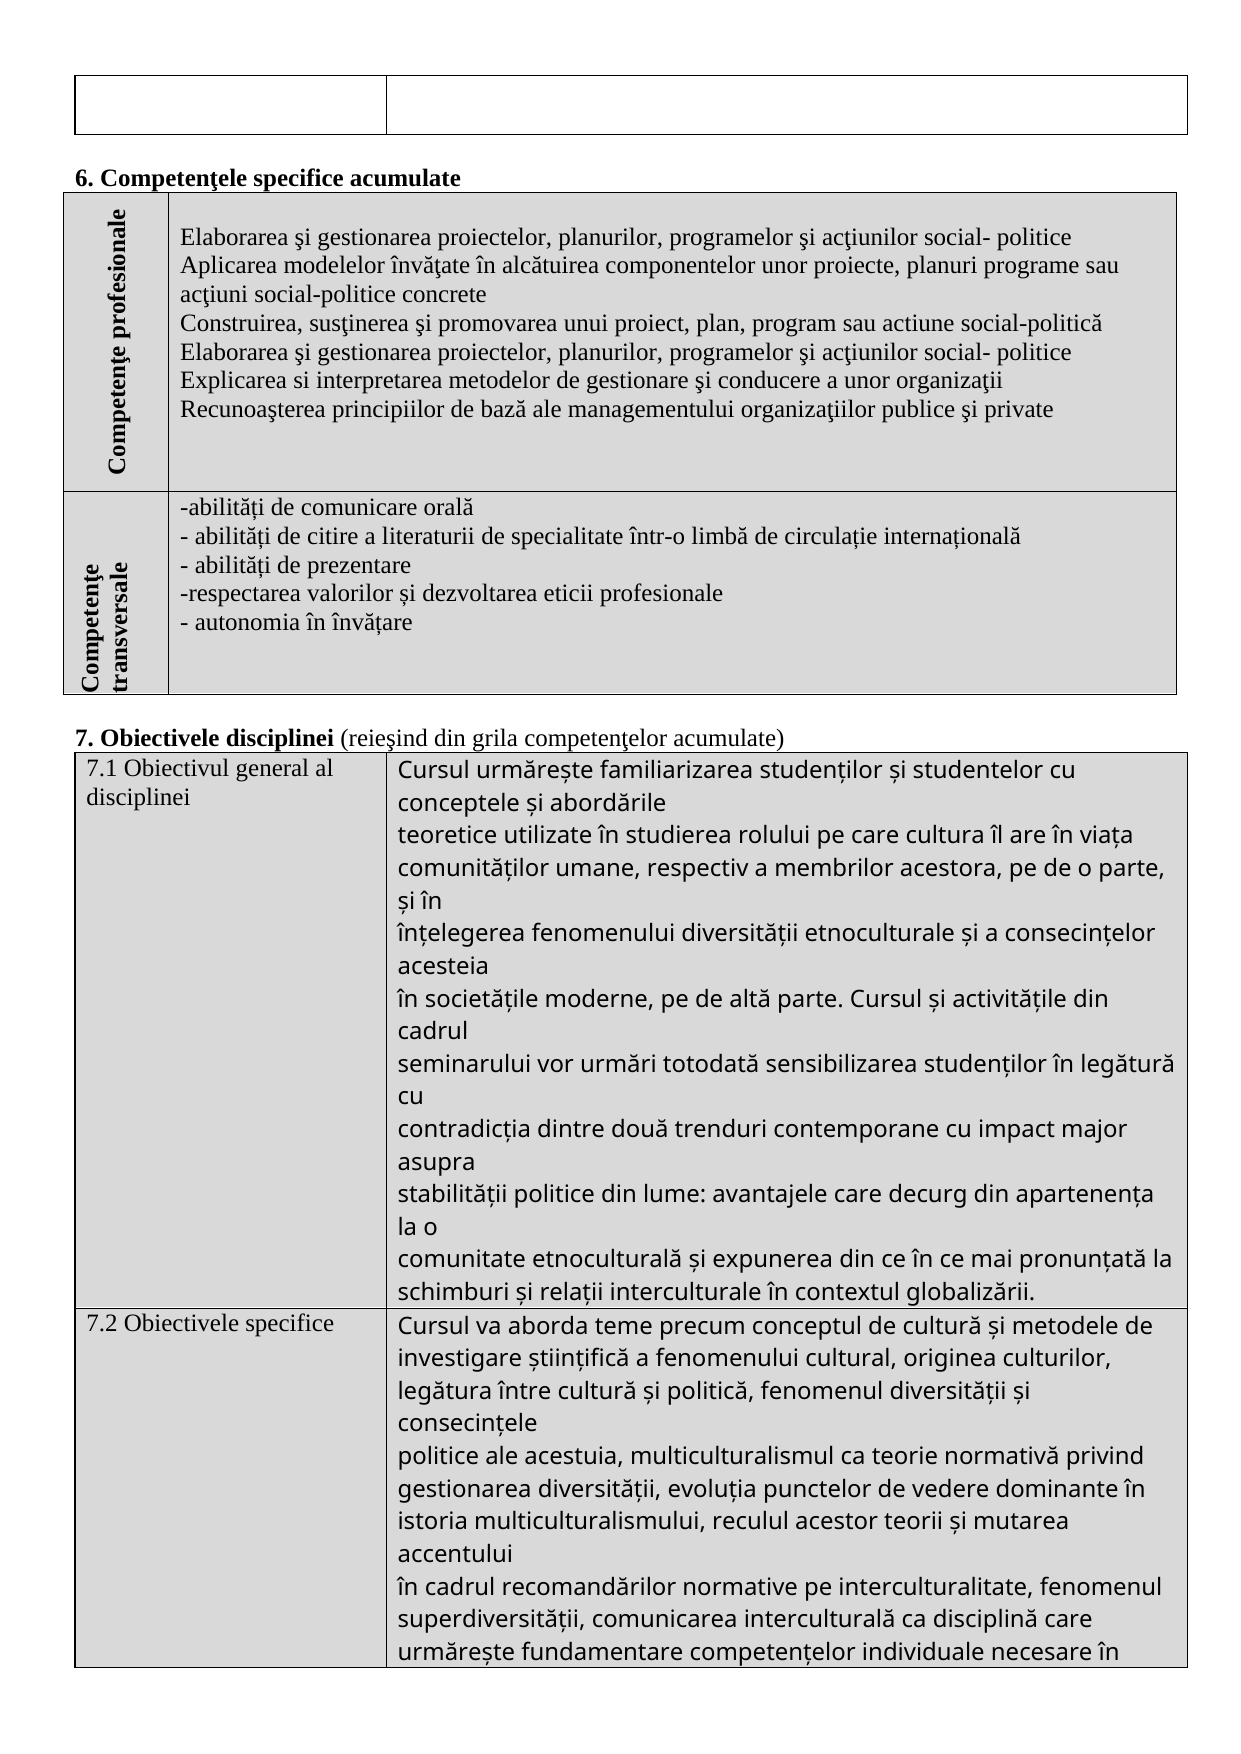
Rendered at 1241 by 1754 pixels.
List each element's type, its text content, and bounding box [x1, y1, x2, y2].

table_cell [76, 76, 386, 133]
text 6. Competenţele specifice acumulate [75, 163, 1165, 192]
text 7. Obiectivele disciplinei (reieşind din grila competenţelor acumulate) [75, 723, 1165, 752]
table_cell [387, 1309, 1187, 1667]
table_header Cursul urmărește familiarizarea studenților și studentelor cu conceptele și abordările teoretice utilizate în studierea rolului pe care cultura îl are în viața comunităților umane, respectiv a membrilor acestora, pe de o parte, și în înțelegerea fenomenului diversității etnoculturale și a consecințelor acesteia în societățile moderne, pe de altă parte. Cursul și activitățile din cadrul seminarului vor urmări totodată sensibilizarea studenților în legătură cu contradicția dintre două trenduri contemporane cu impact major asupra stabilității politice din lume: avantajele care decurg din apartenența la o comunitate etnoculturală și expunerea din ce în ce mai pronunțată la schimburi și relații interculturale în contextul globalizării. [387, 753, 1187, 1307]
table_header Competenţe profesionale [64, 193, 168, 491]
table_header Elaborarea şi gestionarea proiectelor, planurilor, programelor şi acţiunilor social- politice Aplicarea modelelor învăţate în alcătuirea componentelor unor proiecte, planuri programe sau acţiuni social-politice concrete Construirea, susţinerea şi promovarea unui proiect, plan, program sau actiune social-politică Elaborarea şi gestionarea proiectelor, planurilor, programelor şi acţiunilor social- politice Explicarea si interpretarea metodelor de gestionare şi conducere a unor organizaţii Recunoaşterea principiilor de bază ale managementului organizaţiilor publice şi private [169, 193, 1176, 491]
table_cell Competenţe transversale [64, 492, 168, 693]
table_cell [76, 1309, 386, 1667]
table_header 7.1 Obiectivul general al disciplinei [76, 753, 386, 1307]
table_cell -abilități de comunicare orală - abilități de citire a literaturii de specialitate într-o limbă de circulație internațională - abilități de prezentare -respectarea valorilor și dezvoltarea eticii profesionale - autonomia în învățare [169, 492, 1176, 693]
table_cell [387, 76, 1187, 133]
